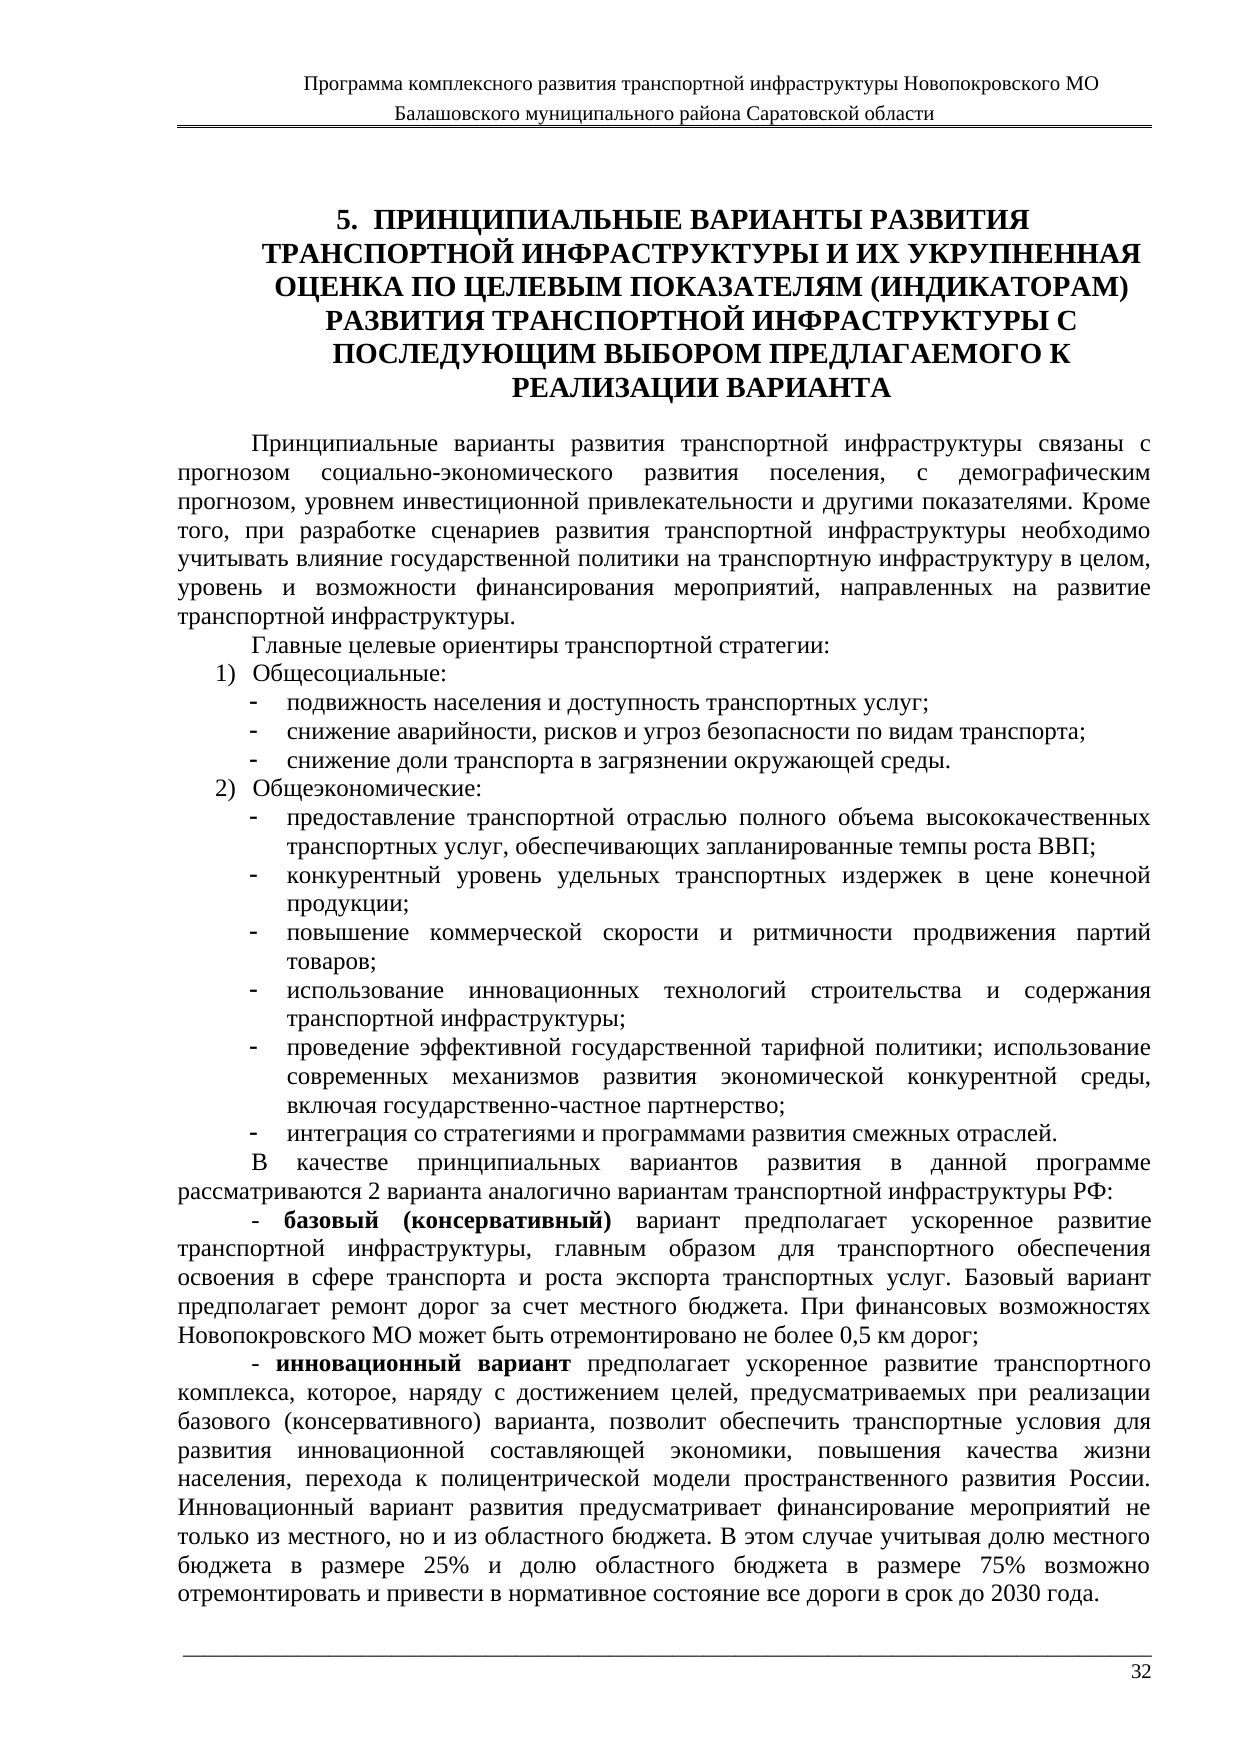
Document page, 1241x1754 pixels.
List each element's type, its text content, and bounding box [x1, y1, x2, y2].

list интеграция со стратегиями и программами развития смежных отраслей. [249, 1118, 1152, 1147]
text - инновационный вариант предполагает ускоренное развитие транспортного комплекса, которое, наряду с достижением целей, предусматриваемых при реализации базового (консервативного) варианта, позволит обеспечить транспортные условия для развития инновационной составляющей экономики, повышения качества жизни населения, перехода к полицентрической модели пространственного развития России. Инновационный вариант развития предусматривает финансирование мероприятий не только из местного, но и из областного бюджета. В этом случае учитывая долю местного бюджета в размере 25% и долю областного бюджета в размере 75% возможно отремонтировать и привести в нормативное состояние все дороги в срок до 2030 года. [177, 1348, 1152, 1607]
list снижение аварийности, рисков и угроз безопасности по видам транспорта; [249, 716, 1152, 745]
text В качестве принципиальных вариантов развития в данной программе рассматриваются 2 варианта аналогично вариантам транспортной инфраструктуры РФ: [177, 1147, 1152, 1205]
list использование инновационных технологий строительства и содержания транспортной инфраструктуры; [249, 975, 1152, 1032]
text Принципиальные варианты развития транспортной инфраструктуры связаны с прогнозом социально-экономического развития поселения, с демографическим прогнозом, уровнем инвестиционной привлекательности и другими показателями. Кроме того, при разработке сценариев развития транспортной инфраструктуры необходимо учитывать влияние государственной политики на транспортную инфраструктуру в целом, уровень и возможности финансирования мероприятий, направленных на развитие транспортной инфраструктуры. [177, 428, 1152, 630]
list предоставление транспортной отраслью полного объема высококачественных транспортных услуг, обеспечивающих запланированные темпы роста ВВП; [249, 802, 1152, 860]
list проведение эффективной государственной тарифной политики; использование современных механизмов развития экономической конкурентной среды, включая государственно-частное партнерство; [249, 1032, 1152, 1118]
list снижение доли транспорта в загрязнении окружающей среды. [249, 745, 1152, 773]
list Общеэкономические: [215, 773, 1152, 802]
list подвижность населения и доступность транспортных услуг; [249, 687, 1152, 716]
text Главные целевые ориентиры транспортной стратегии: [177, 630, 1152, 658]
list Общесоциальные: [215, 658, 1152, 687]
list повышение коммерческой скорости и ритмичности продвижения партий товаров; [249, 917, 1152, 975]
list конкурентный уровень удельных транспортных издержек в цене конечной продукции; [249, 860, 1152, 917]
subtitle Принципиальные варианты развития транспортной инфраструктуры и их укрупненная оценка по целевым показателям (индикаторам) развития транспортной инфраструктуры с последующим выбором предлагаемого к реализации варианта [214, 202, 1152, 403]
text - базовый (консервативный) вариант предполагает ускоренное развитие транспортной инфраструктуры, главным образом для транспортного обеспечения освоения в сфере транспорта и роста экспорта транспортных услуг. Базовый вариант предполагает ремонт дорог за счет местного бюджета. При финансовых возможностях Новопокровского МО может быть отремонтировано не более 0,5 км дорог; [177, 1205, 1152, 1348]
